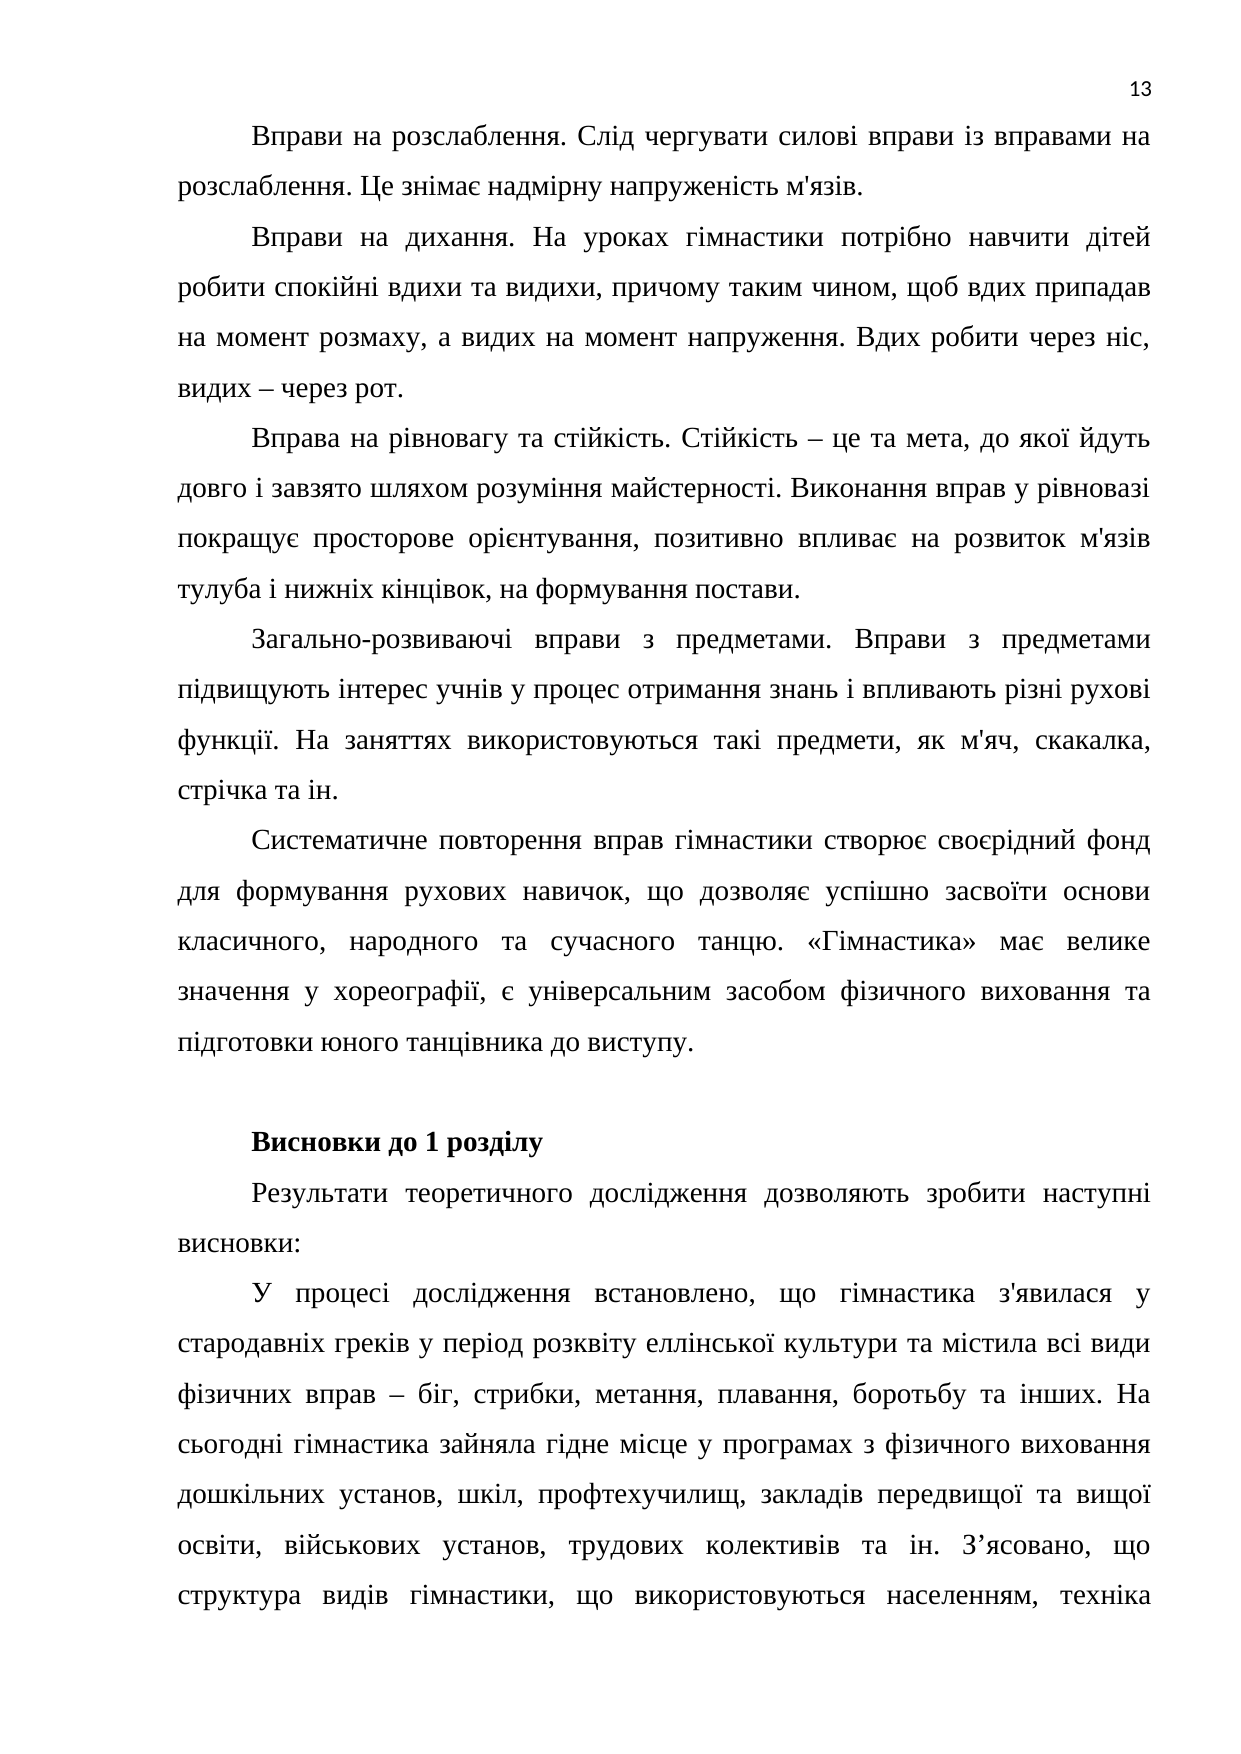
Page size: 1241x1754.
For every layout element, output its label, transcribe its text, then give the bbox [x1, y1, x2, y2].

text Результати теоретичного дослідження дозволяють зробити наступні висновки: [177, 1175, 1152, 1258]
text Загально-розвиваючі вправи з предметами. Вправи з предметами підвищують інтерес учнів у процес отримання знань і впливають різні рухові функції. На заняттях використовуються такі предмети, як м'яч, скакалка, стрічка та ін. [177, 621, 1152, 806]
text Висновки до 1 розділу [177, 1124, 1152, 1158]
text Вправи на дихання. На уроках гімнастики потрібно навчити дітей робити спокійні вдихи та видихи, причому таким чином, щоб вдих припадав на момент розмаху, а видих на момент напруження. Вдих робити через ніс, видих – через рот. [177, 219, 1152, 403]
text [177, 1275, 1152, 1611]
text Вправи на розслаблення. Слід чергувати силові вправи із вправами на розслаблення. Це знімає надмірну напруженість м'язів. [177, 118, 1152, 202]
text Систематичне повторення вправ гімнастики створює своєрідний фонд для формування рухових навичок, що дозволяє успішно засвоїти основи класичного, народного та сучасного танцю. «Гімнастика» має велике значення у хореографії, є універсальним засобом фізичного виховання та підготовки юного танцівника до виступу. [177, 822, 1152, 1057]
text Вправа на рівновагу та стійкість. Стійкість – це та мета, до якої йдуть довго і завзято шляхом розуміння майстерності. Виконання вправ у рівновазі покращує просторове орієнтування, позитивно впливає на розвиток м'язів тулуба і нижніх кінцівок, на формування постави. [177, 420, 1152, 604]
